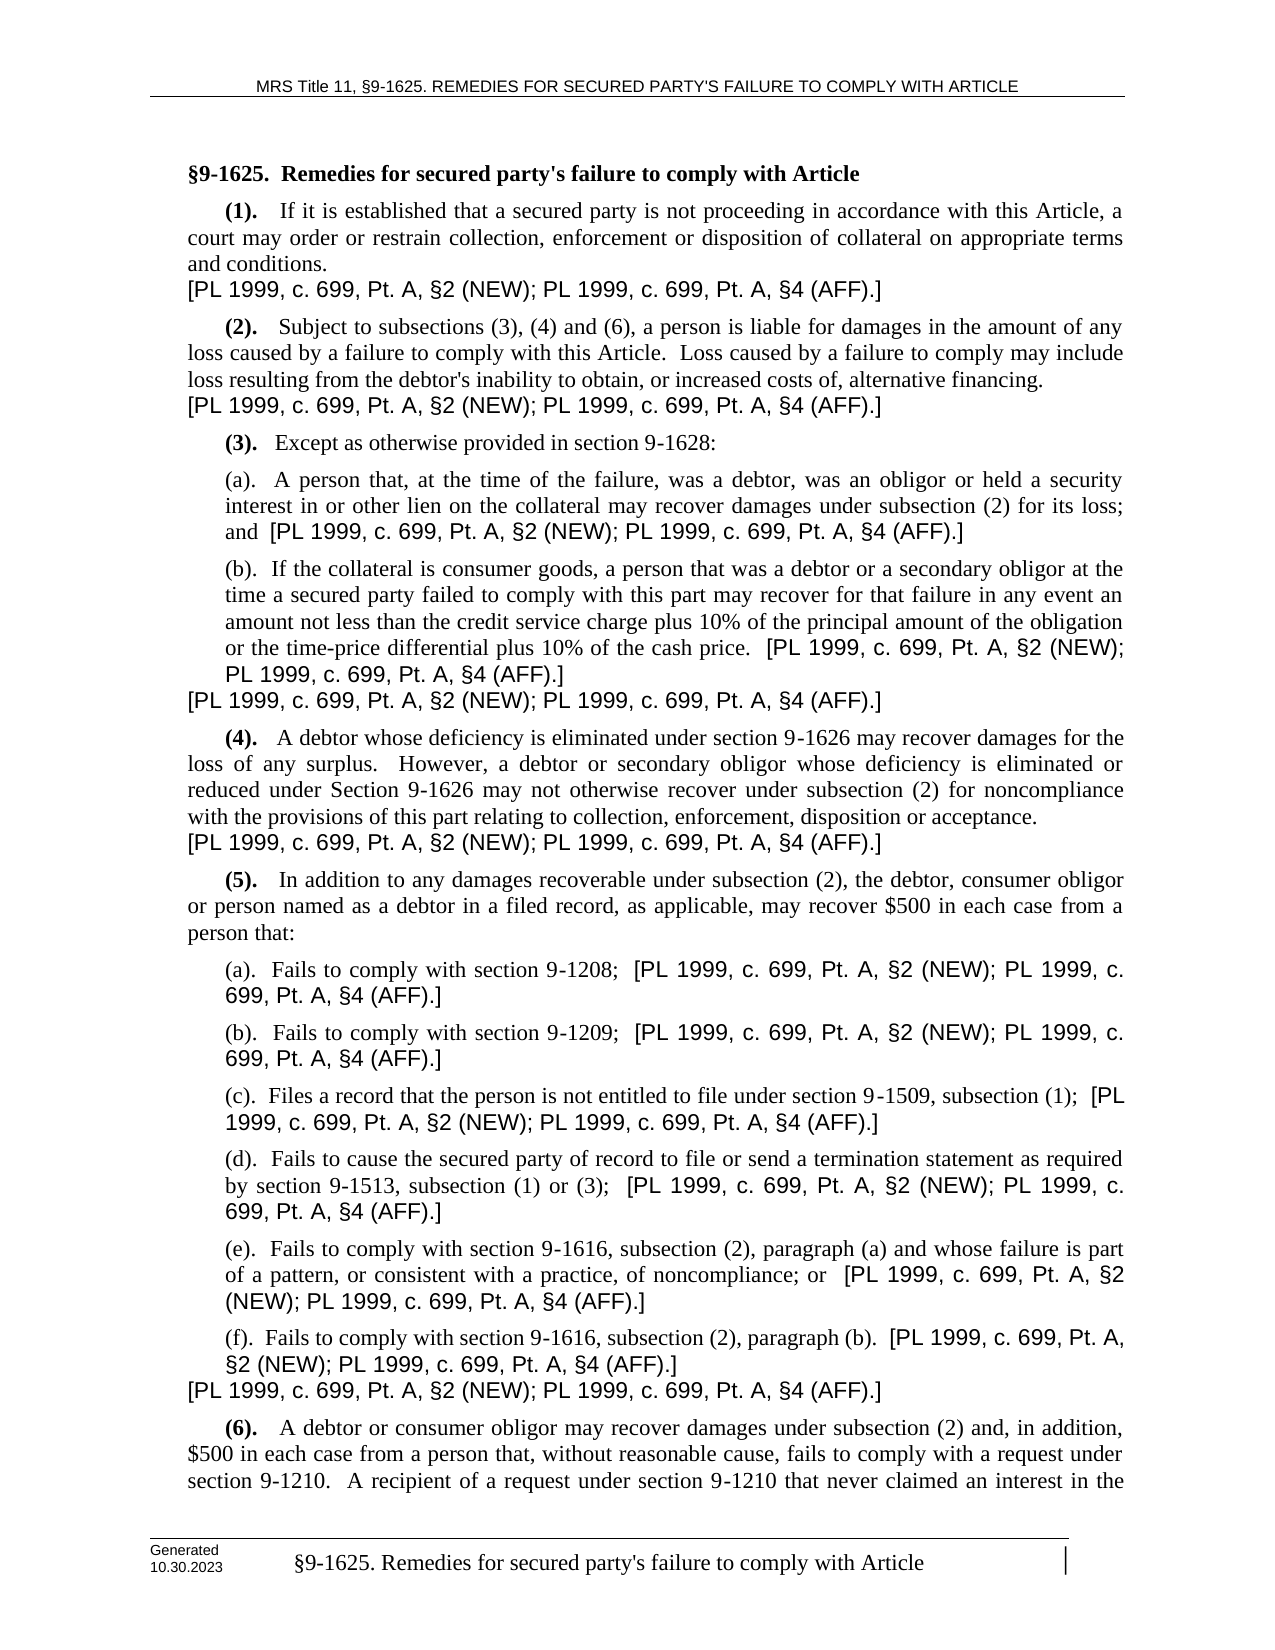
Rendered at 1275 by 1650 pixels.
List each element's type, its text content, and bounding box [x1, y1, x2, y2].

text (b). If the collateral is consumer goods, a person that was a debtor or a secondary obligor at the time a secured party failed to comply with this part may recover for that failure in any event an amount not less than the credit service charge plus 10% of the principal amount of the obligation or the time-price differential plus 10% of the cash price. [PL 1999, c. 699, Pt. A, §2 (NEW); PL 1999, c. 699, Pt. A, §4 (AFF).] [225, 555, 1125, 687]
text (c). Files a record that the person is not entitled to file under section 9‑1509, subsection (1); [PL 1999, c. 699, Pt. A, §2 (NEW); PL 1999, c. 699, Pt. A, §4 (AFF).] [225, 1082, 1125, 1135]
text [PL 1999, c. 699, Pt. A, §2 (NEW); PL 1999, c. 699, Pt. A, §4 (AFF).] [187, 392, 1125, 418]
text (b). Fails to comply with section 9‑1209; [PL 1999, c. 699, Pt. A, §2 (NEW); PL 1999, c. 699, Pt. A, §4 (AFF).] [225, 1019, 1125, 1072]
text [PL 1999, c. 699, Pt. A, §2 (NEW); PL 1999, c. 699, Pt. A, §4 (AFF).] [187, 829, 1125, 856]
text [187, 1414, 1125, 1493]
text [PL 1999, c. 699, Pt. A, §2 (NEW); PL 1999, c. 699, Pt. A, §4 (AFF).] [187, 687, 1125, 713]
text (4). A debtor whose deficiency is eliminated under section 9‑1626 may recover damages for the loss of any surplus. However, a debtor or secondary obligor whose deficiency is eliminated or reduced under Section 9‑1626 may not otherwise recover under subsection (2) for noncompliance with the provisions of this part relating to collection, enforcement, disposition or acceptance. [187, 724, 1125, 829]
text (f). Fails to comply with section 9‑1616, subsection (2), paragraph (b). [PL 1999, c. 699, Pt. A, §2 (NEW); PL 1999, c. 699, Pt. A, §4 (AFF).] [225, 1324, 1125, 1377]
text [PL 1999, c. 699, Pt. A, §2 (NEW); PL 1999, c. 699, Pt. A, §4 (AFF).] [187, 276, 1125, 303]
text (a). A person that, at the time of the failure, was a debtor, was an obligor or held a security interest in or other lien on the collateral may recover damages under subsection (2) for its loss; and [PL 1999, c. 699, Pt. A, §2 (NEW); PL 1999, c. 699, Pt. A, §4 (AFF).] [225, 466, 1125, 545]
text (1). If it is established that a secured party is not proceeding in accordance with this Article, a court may order or restrain collection, enforcement or disposition of collateral on appropriate terms and conditions. [187, 197, 1125, 276]
text (a). Fails to comply with section 9‑1208; [PL 1999, c. 699, Pt. A, §2 (NEW); PL 1999, c. 699, Pt. A, §4 (AFF).] [225, 956, 1125, 1008]
text (e). Fails to comply with section 9‑1616, subsection (2), paragraph (a) and whose failure is part of a pattern, or consistent with a practice, of noncompliance; or [PL 1999, c. 699, Pt. A, §2 (NEW); PL 1999, c. 699, Pt. A, §4 (AFF).] [225, 1235, 1125, 1314]
text §9-1625. Remedies for secured party's failure to comply with Article [187, 160, 1125, 187]
text (5). In addition to any damages recoverable under subsection (2), the debtor, consumer obligor or person named as a debtor in a filed record, as applicable, may recover $500 in each case from a person that: [187, 866, 1125, 945]
text (d). Fails to cause the secured party of record to file or send a termination statement as required by section 9‑1513, subsection (1) or (3); [PL 1999, c. 699, Pt. A, §2 (NEW); PL 1999, c. 699, Pt. A, §4 (AFF).] [225, 1145, 1125, 1224]
text (3). Except as otherwise provided in section 9‑1628: [187, 429, 1125, 455]
text [PL 1999, c. 699, Pt. A, §2 (NEW); PL 1999, c. 699, Pt. A, §4 (AFF).] [187, 1377, 1125, 1403]
text (2). Subject to subsections (3), (4) and (6), a person is liable for damages in the amount of any loss caused by a failure to comply with this Article. Loss caused by a failure to comply may include loss resulting from the debtor's inability to obtain, or increased costs of, alternative financing. [187, 313, 1125, 392]
